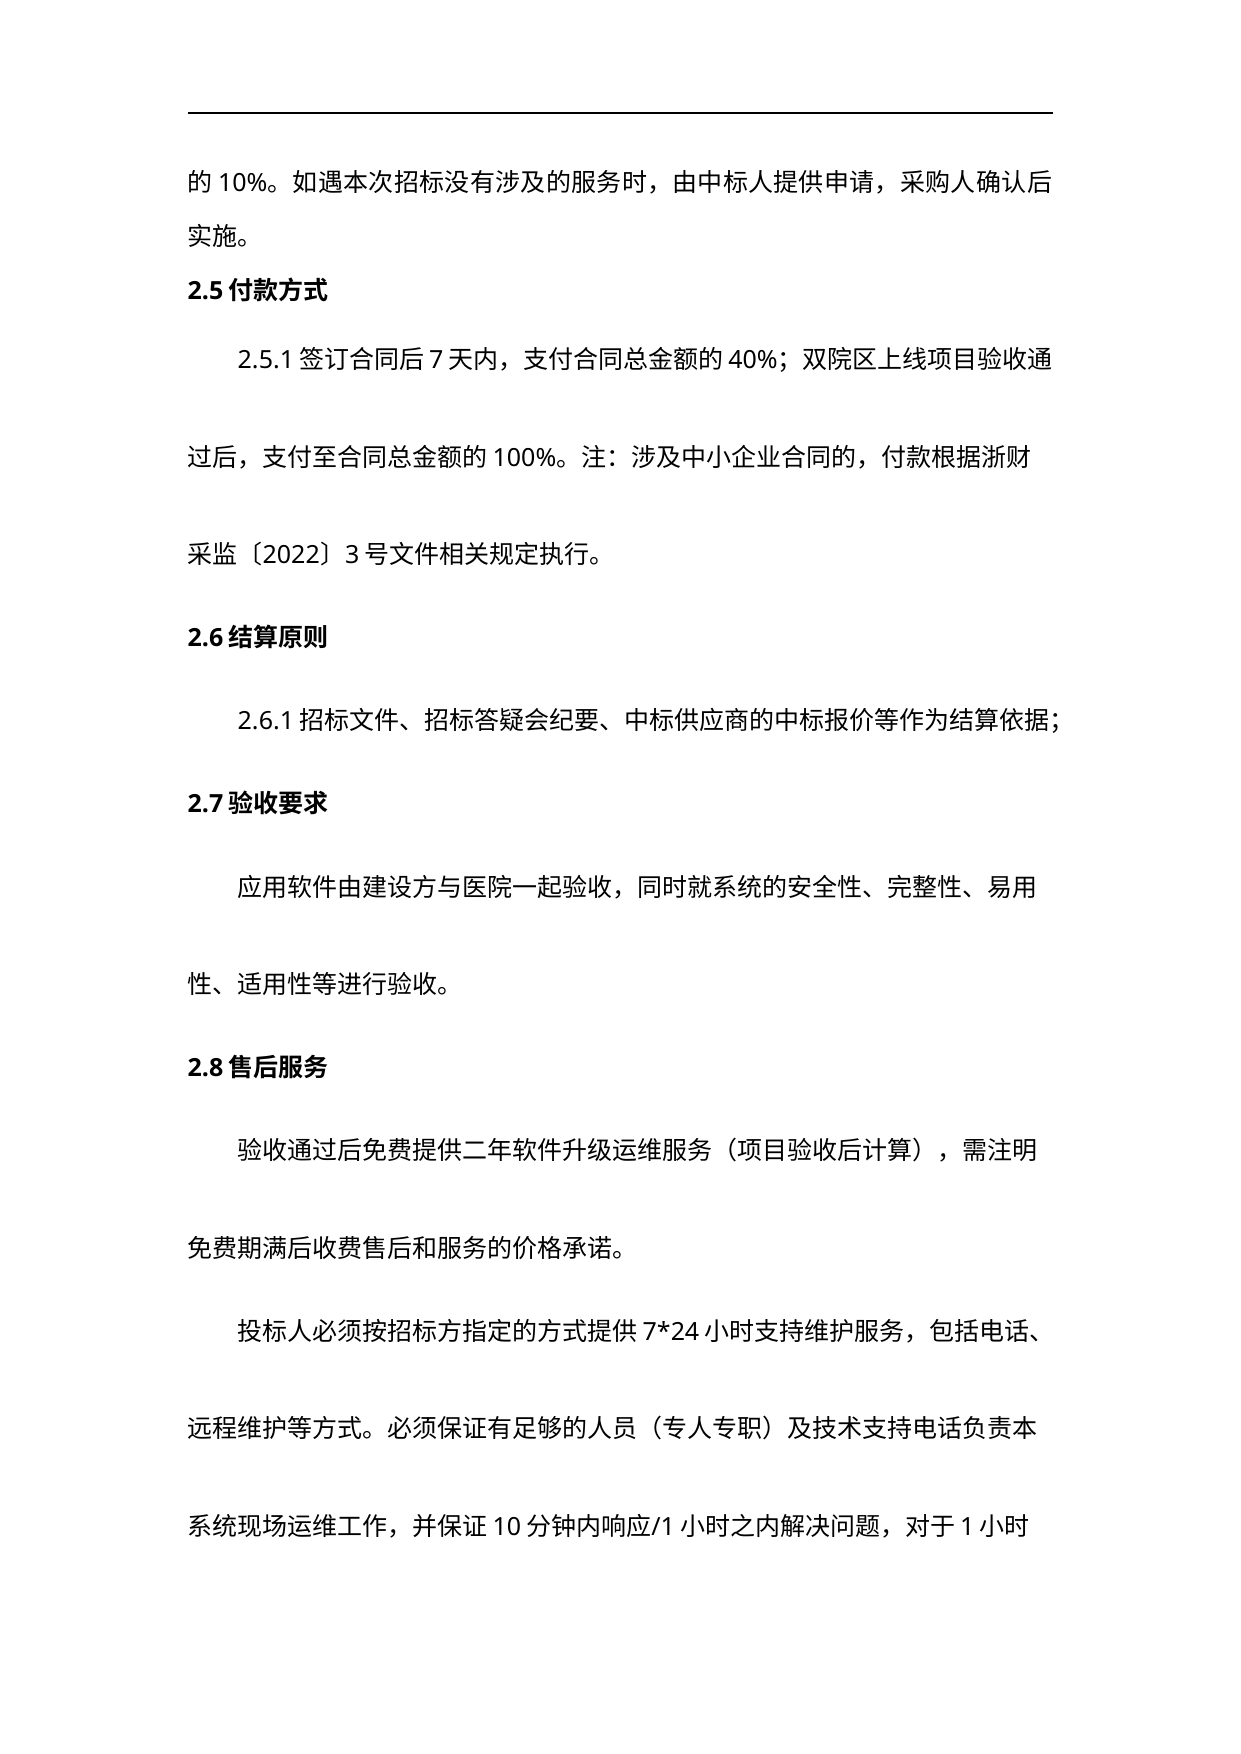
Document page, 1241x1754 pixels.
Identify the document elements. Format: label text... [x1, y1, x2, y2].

text 验收通过后免费提供二年软件升级运维服务（项目验收后计算），需注明免费期满后收费售后和服务的价格承诺。 [187, 1116, 1053, 1279]
text 2.5.1签订合同后7天内，支付合同总金额的40%；双院区上线项目验收通过后，支付至合同总金额的100%。注：涉及中小企业合同的，付款根据浙财采监〔2022〕3号文件相关规定执行。 [187, 325, 1053, 585]
text 2.6结算原则 [187, 603, 1053, 668]
text 2.7验收要求 [187, 769, 1053, 834]
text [187, 1297, 1053, 1557]
text 2.6.1招标文件、招标答疑会纪要、中标供应商的中标报价等作为结算依据； [187, 686, 1053, 751]
text 2.5付款方式 [187, 271, 1053, 307]
text 2.8售后服务 [187, 1033, 1053, 1098]
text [187, 162, 1053, 253]
text 应用软件由建设方与医院一起验收，同时就系统的安全性、完整性、易用性、适用性等进行验收。 [187, 853, 1053, 1015]
